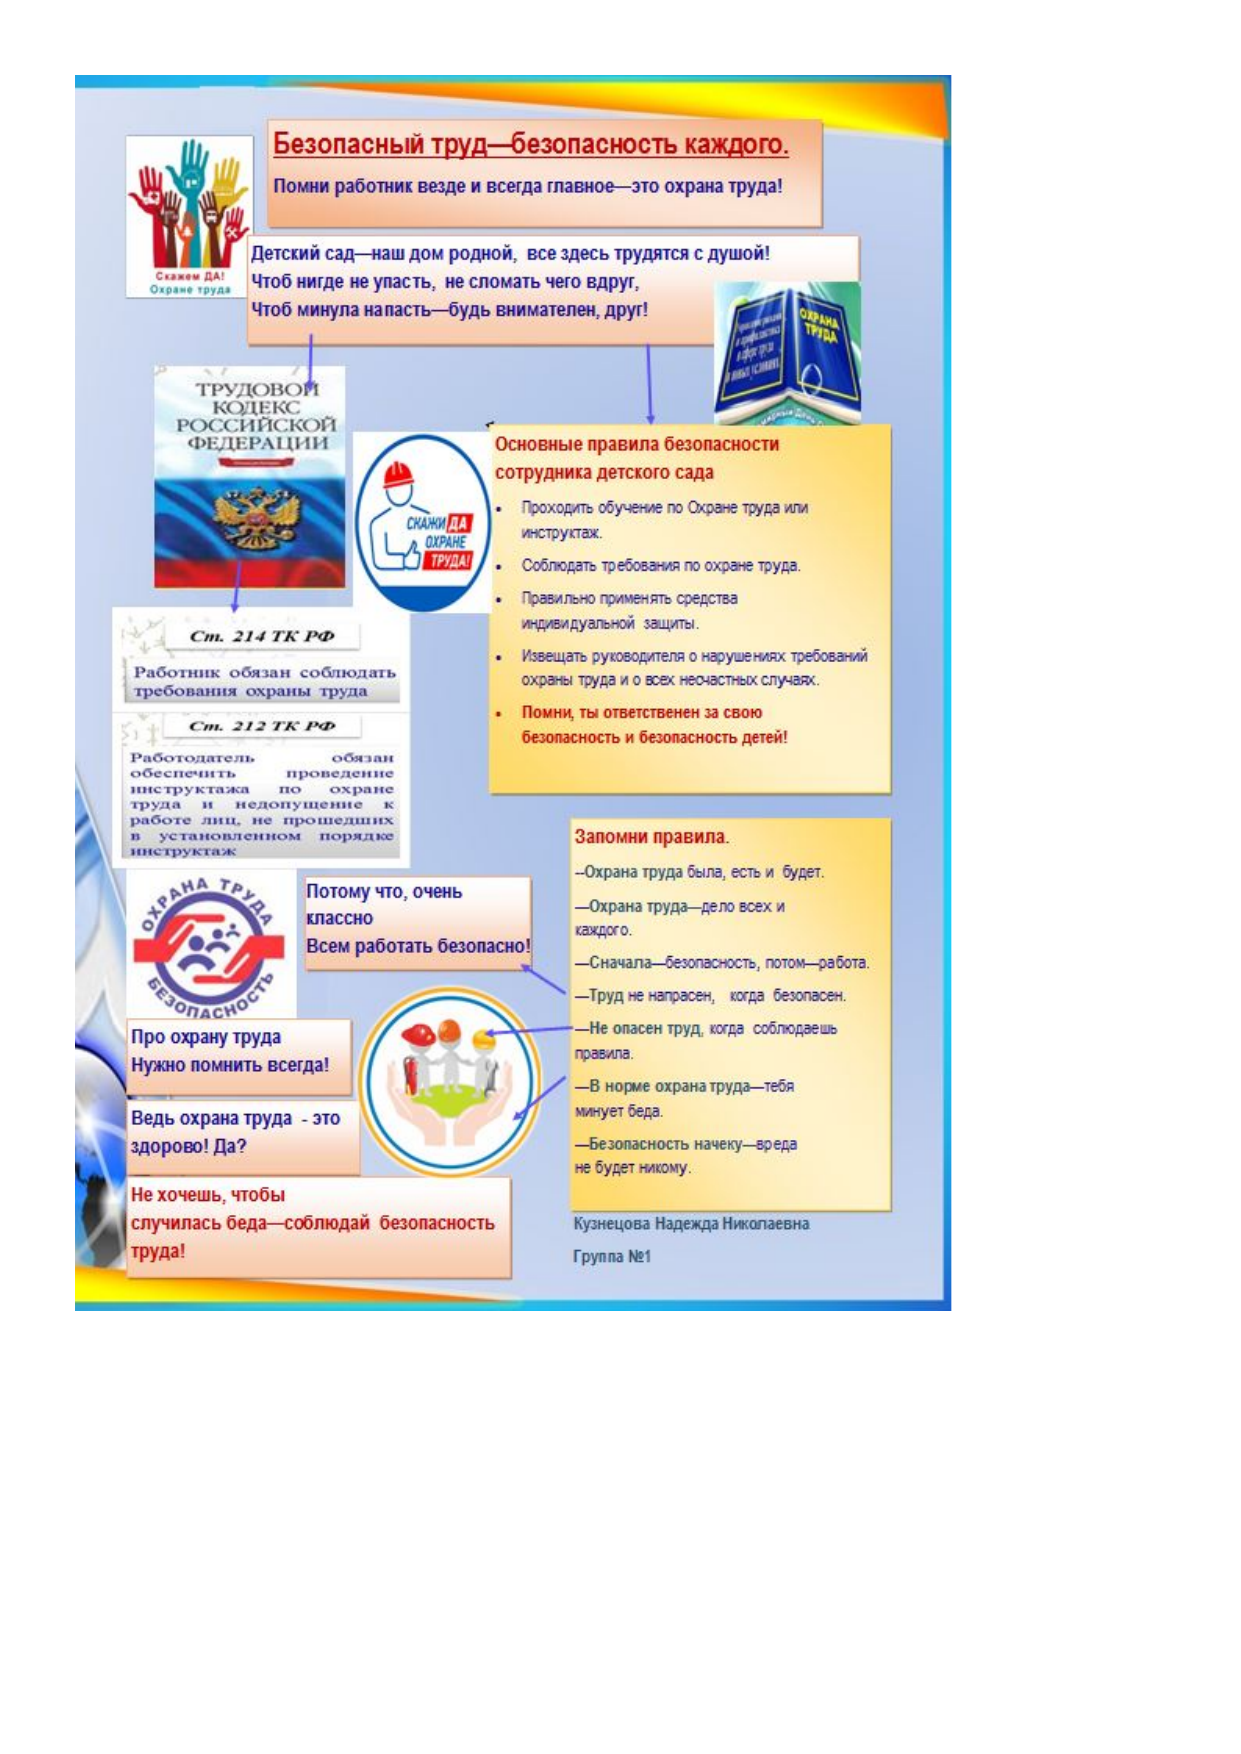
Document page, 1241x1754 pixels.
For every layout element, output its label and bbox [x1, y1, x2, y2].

picture [75, 75, 952, 1311]
